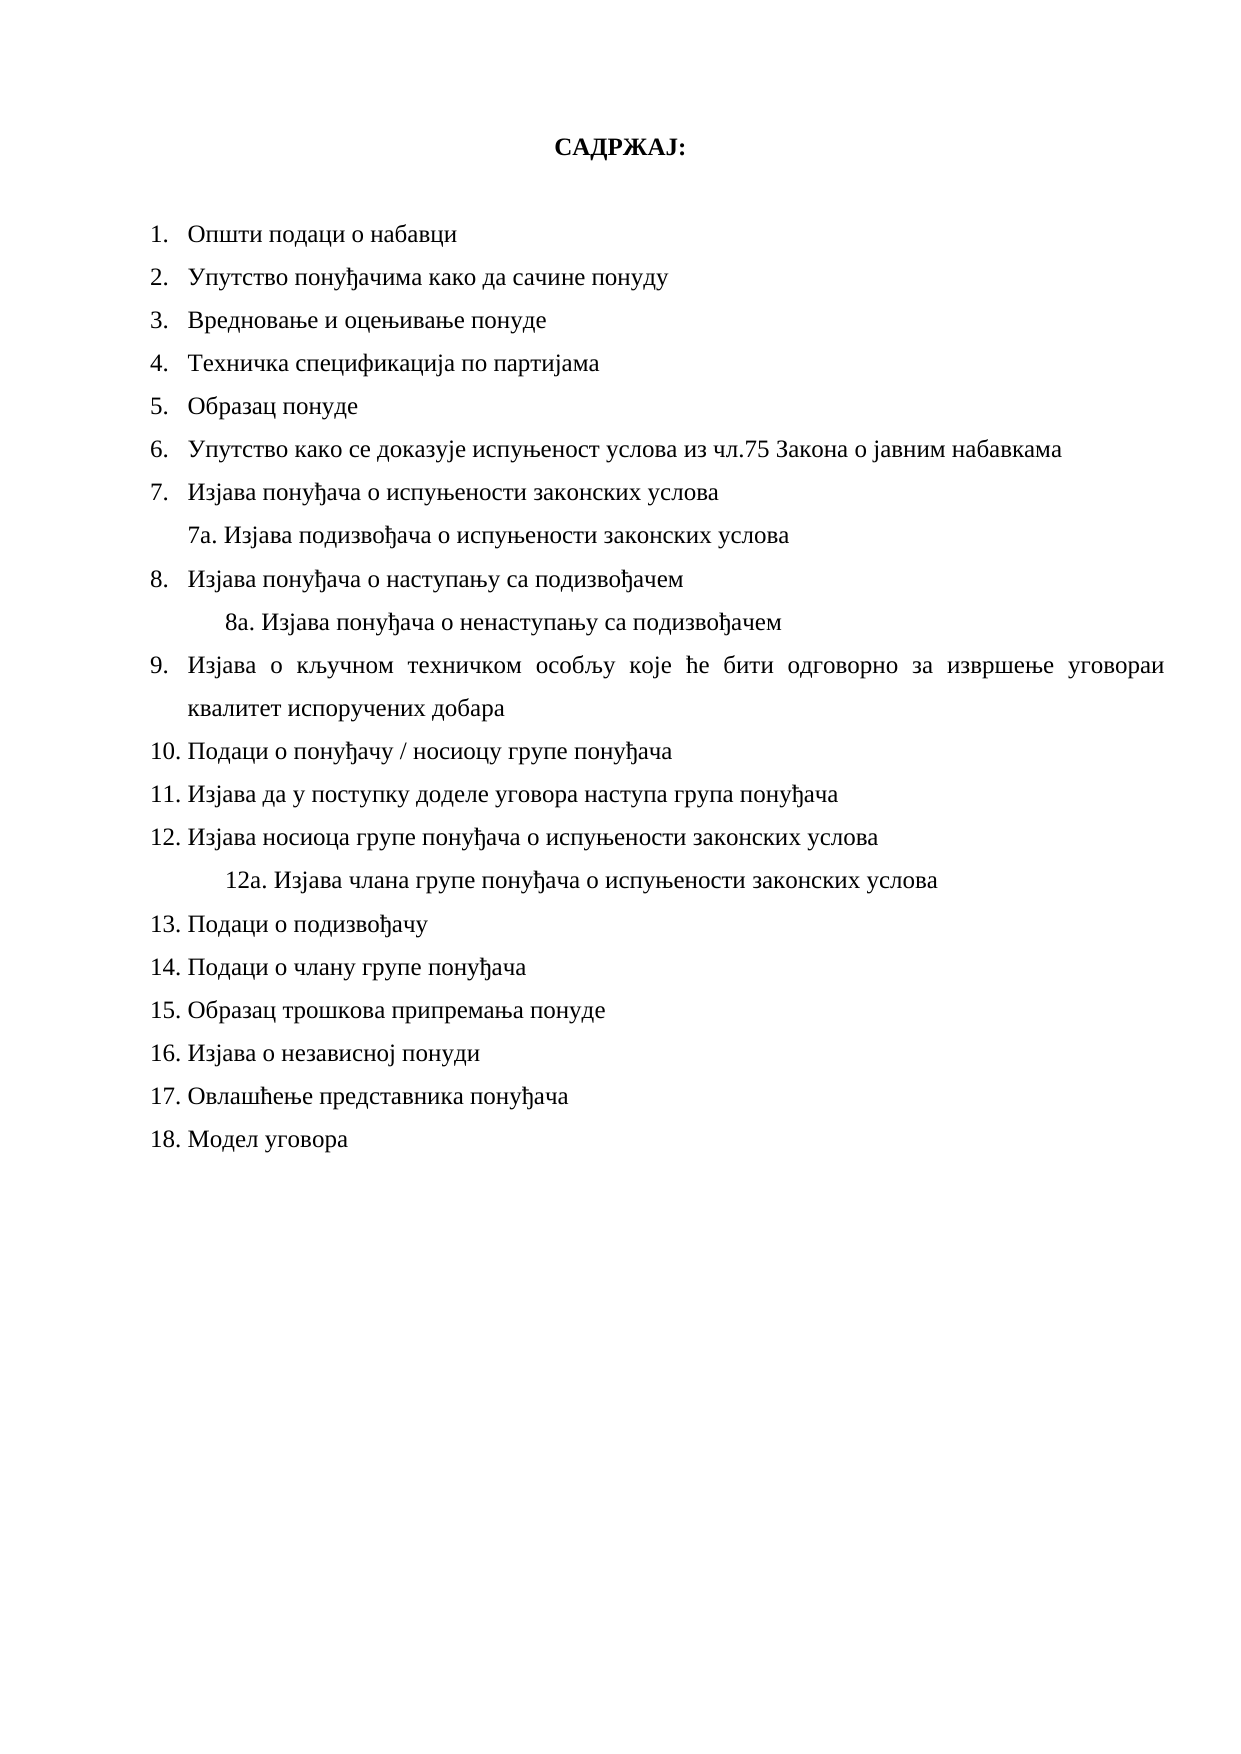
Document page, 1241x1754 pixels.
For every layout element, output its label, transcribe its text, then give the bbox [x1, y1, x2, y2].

list Овлашћење представника понуђача [150, 1081, 1163, 1110]
list Изјава да у поступку доделе уговора наступа група понуђача [150, 779, 1163, 808]
list Образац трошкова припремања понуде [150, 995, 1163, 1024]
list Подаци о подизвођачу [150, 909, 1163, 937]
list Упутство како се доказује испуњеност услова из чл.75 Закона о јавним набавкама [150, 434, 1163, 463]
list Модел уговора [150, 1124, 1163, 1153]
list Изјава понуђача о испуњености законских услова [150, 477, 1163, 506]
text 12а. Изјава члана групе понуђача о испуњености законских услова [150, 866, 1163, 894]
list Изјава понуђача о наступању са подизвођачем [150, 564, 1163, 592]
list Образац понуде [150, 391, 1163, 420]
list Општи подаци о набавци [150, 219, 1163, 247]
list Изјава носиоца групе понуђача о испуњености законских услова [150, 822, 1163, 851]
list Подаци о члану групе понуђача [150, 952, 1163, 981]
list Техничка спецификација по партијама [150, 348, 1163, 377]
text 8а. Изјава понуђача о ненаступању са подизвођачем [187, 607, 1163, 636]
text 7а. Изјава подизвођача о испуњености законских услова [187, 521, 1163, 549]
list Подаци о понуђачу / носиоцу групе понуђача [150, 736, 1163, 765]
list Изјава о кључном техничком особљу које ће бити одговорно за извршење уговораи квалитет испоручених добара [150, 650, 1165, 722]
list Вредновање и оцењивање понуде [150, 305, 1163, 334]
list Изјава о независној понуди [150, 1038, 1163, 1067]
text САДРЖАЈ: [75, 132, 1165, 161]
list Упутство понуђачима како да сачине понуду [150, 262, 1163, 291]
